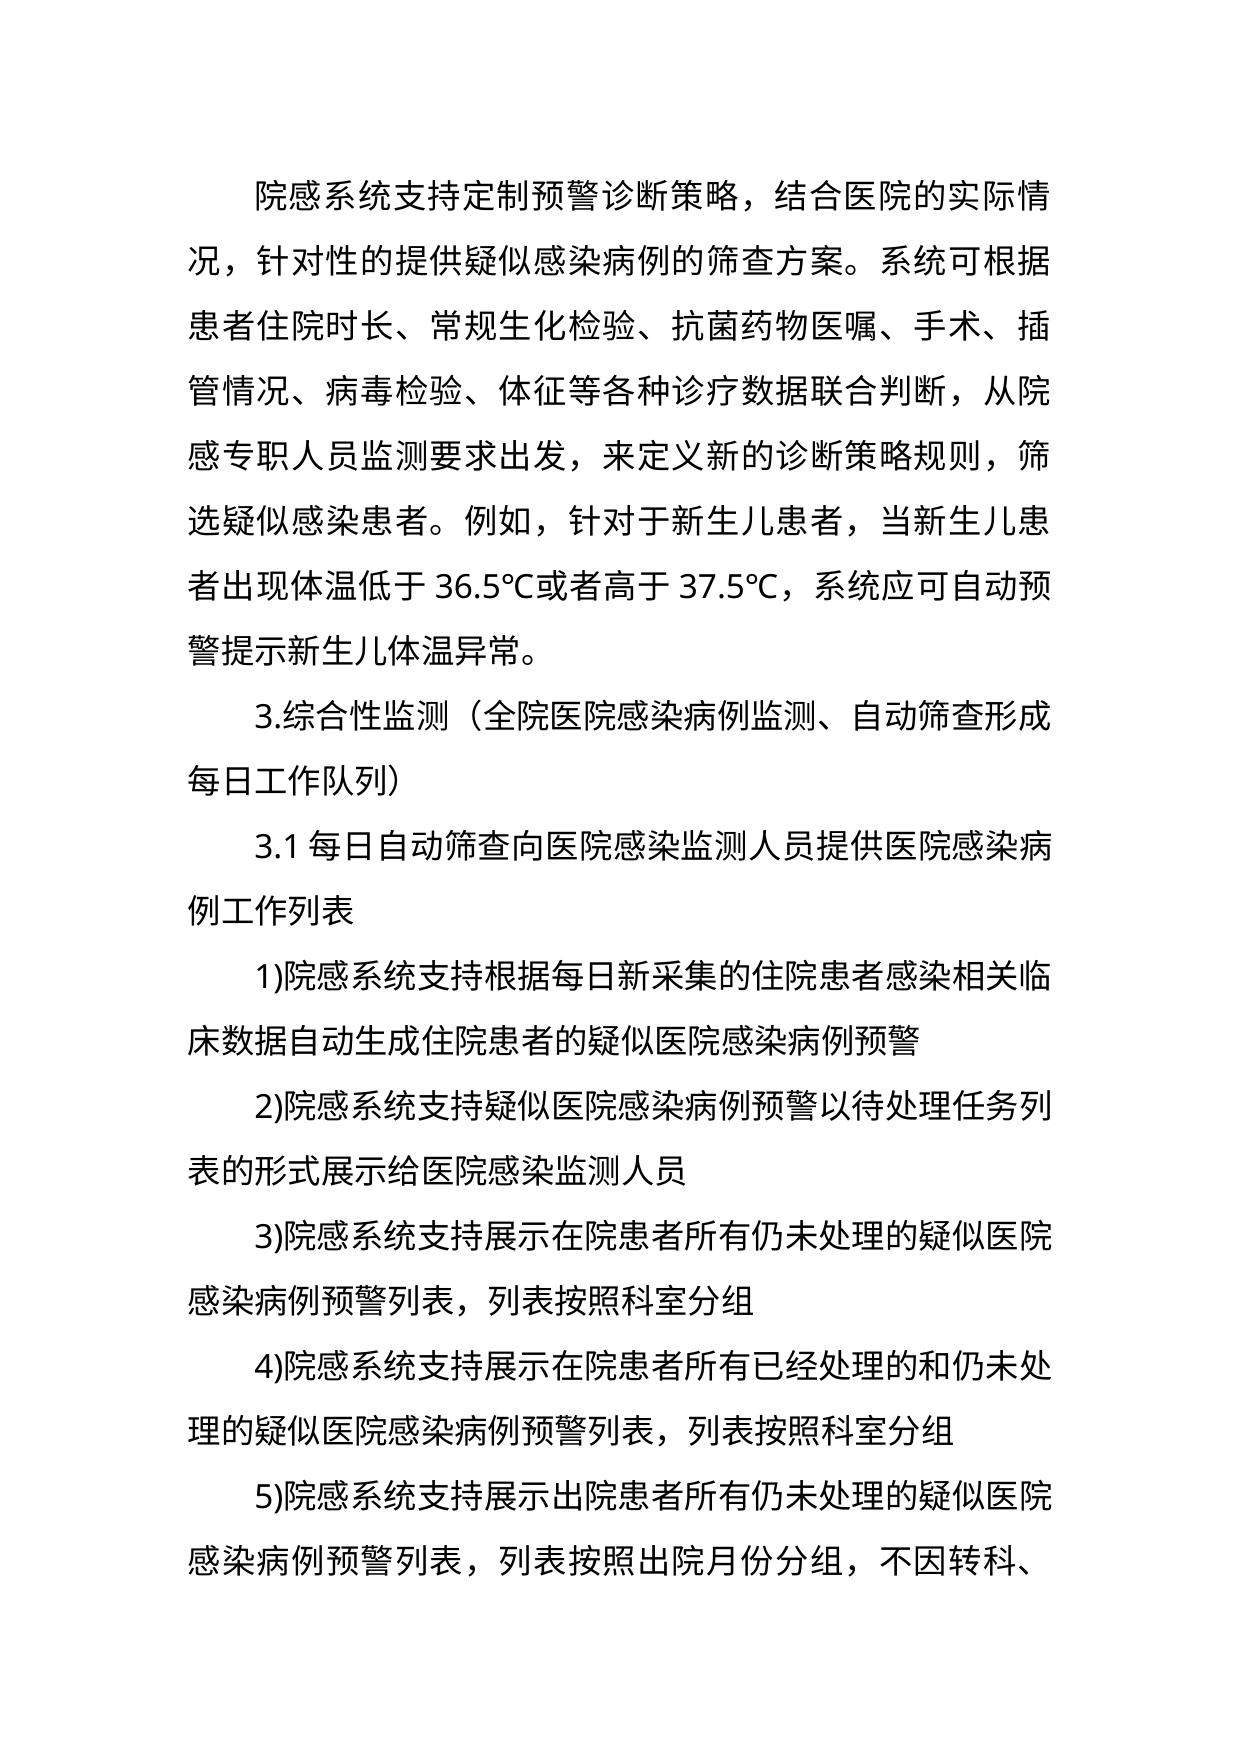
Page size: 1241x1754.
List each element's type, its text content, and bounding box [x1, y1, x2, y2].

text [187, 1462, 1053, 1592]
text 1)院感系统支持根据每日新采集的住院患者感染相关临床数据自动生成住院患者的疑似医院感染病例预警 [187, 942, 1053, 1072]
text 3.综合性监测（全院医院感染病例监测、自动筛查形成每日工作队列） [187, 682, 1053, 812]
text 2)院感系统支持疑似医院感染病例预警以待处理任务列表的形式展示给医院感染监测人员 [187, 1072, 1053, 1202]
text 3)院感系统支持展示在院患者所有仍未处理的疑似医院感染病例预警列表，列表按照科室分组 [187, 1202, 1053, 1332]
text 院感系统支持定制预警诊断策略，结合医院的实际情况，针对性的提供疑似感染病例的筛查方案。系统可根据患者住院时长、常规生化检验、抗菌药物医嘱、手术、插管情况、病毒检验、体征等各种诊疗数据联合判断，从院感专职人员监测要求出发，来定义新的诊断策略规则，筛选疑似感染患者。例如，针对于新生儿患者，当新生儿患者出现体温低于36.5℃或者高于37.5℃，系统应可自动预警提示新生儿体温异常。 [187, 162, 1053, 682]
text 3.1每日自动筛查向医院感染监测人员提供医院感染病例工作列表 [187, 812, 1053, 942]
text 4)院感系统支持展示在院患者所有已经处理的和仍未处理的疑似医院感染病例预警列表，列表按照科室分组 [187, 1332, 1053, 1462]
